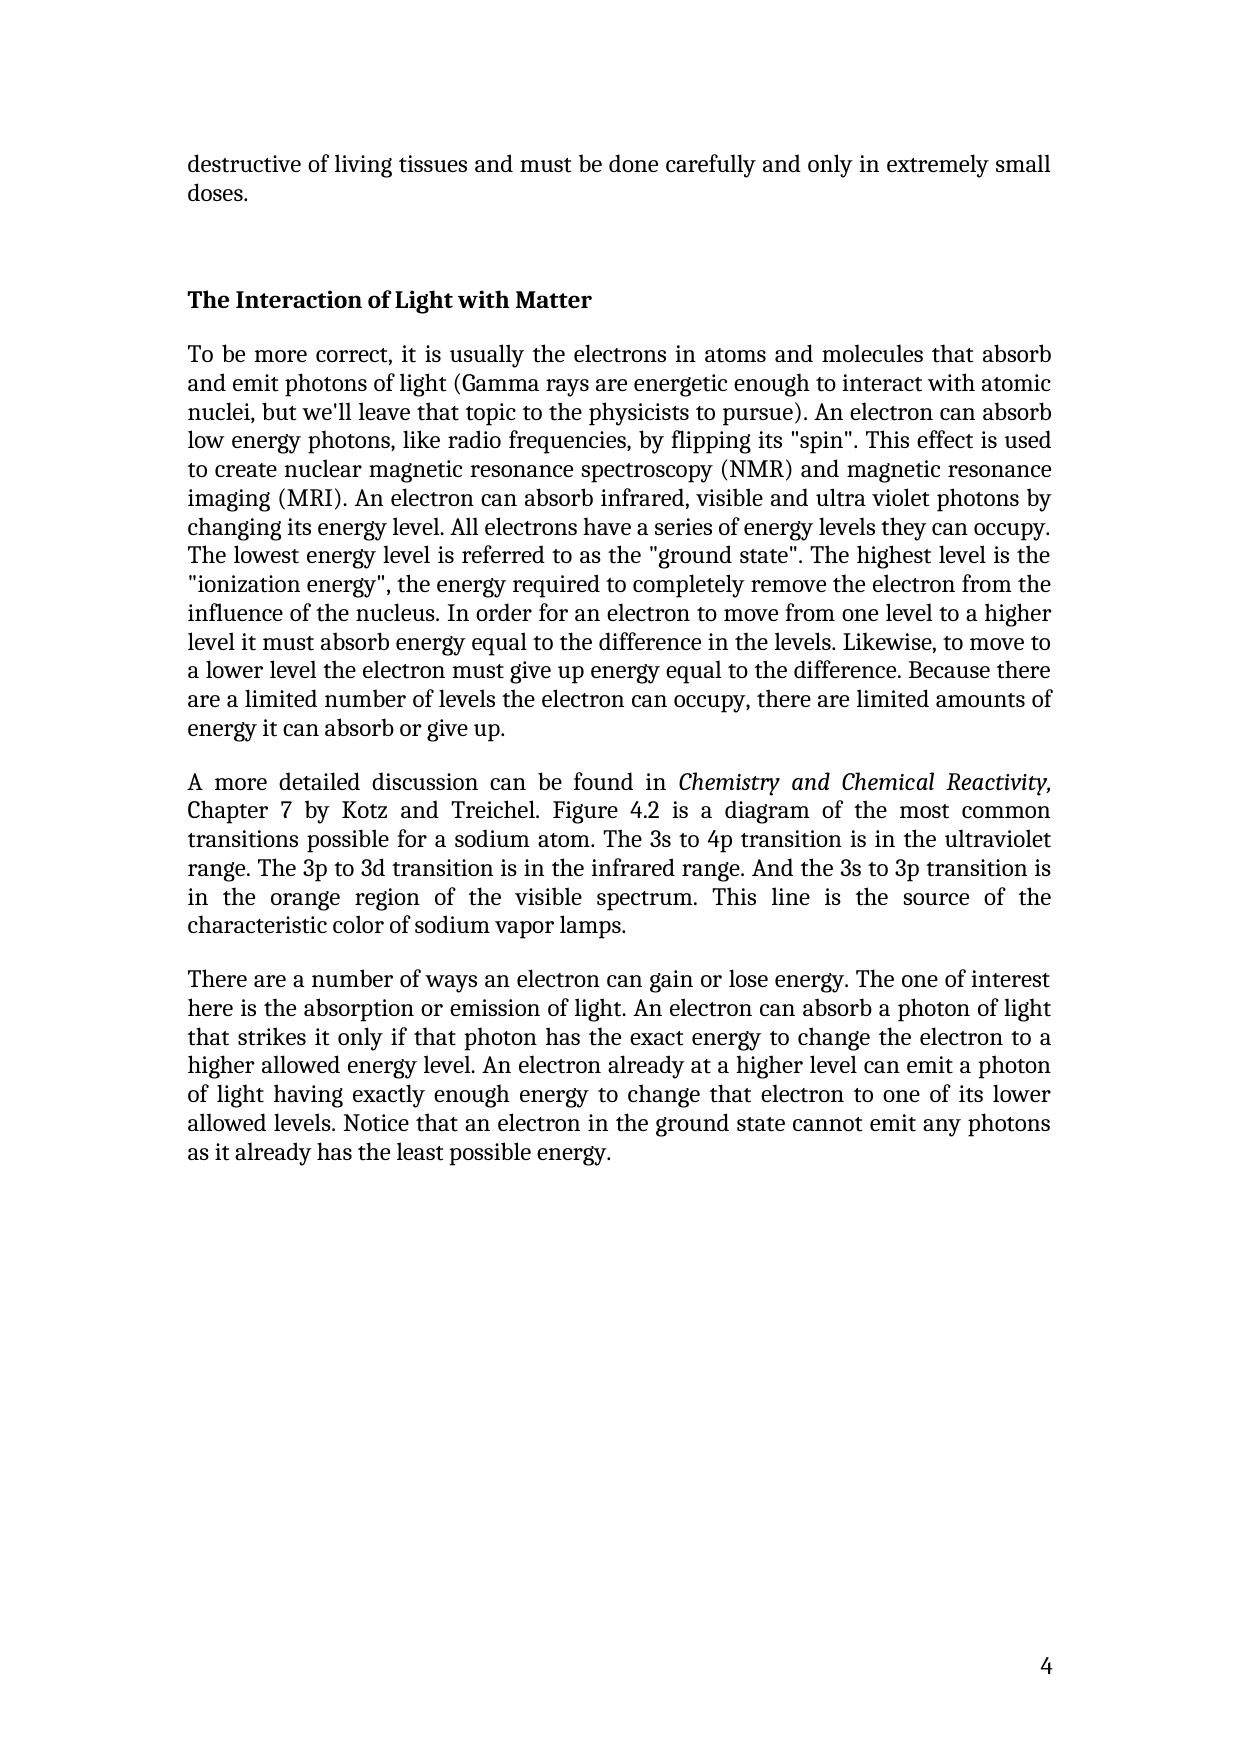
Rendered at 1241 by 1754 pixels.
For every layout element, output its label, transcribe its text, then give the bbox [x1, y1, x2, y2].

text The Interaction of Light with Matter [187, 286, 1053, 315]
text There are a number of ways an electron can gain or lose energy. The one of interest here is the absorption or emission of light. An electron can absorb a photon of light that strikes it only if that photon has the exact energy to change the electron to a higher allowed energy level. An electron already at a higher level can emit a photon of light having exactly enough energy to change that electron to one of its lower allowed levels. Notice that an electron in the ground state cannot emit any photons as it already has the least possible energy. [187, 965, 1053, 1166]
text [187, 150, 1053, 207]
text A more detailed discussion can be found in Chemistry and Chemical Reactivity, Chapter 7 by Kotz and Treichel. Figure 4.2 is a diagram of the most common transitions possible for a sodium atom. The 3s to 4p transition is in the ultraviolet range. The 3p to 3d transition is in the infrared range. And the 3s to 3p transition is in the orange region of the visible spectrum. This line is the source of the characteristic color of sodium vapor lamps. [187, 767, 1053, 940]
text To be more correct, it is usually the electrons in atoms and molecules that absorb and emit photons of light (Gamma rays are energetic enough to interact with atomic nuclei, but we'll leave that topic to the physicists to pursue). An electron can absorb low energy photons, like radio frequencies, by flipping its "spin". This effect is used to create nuclear magnetic resonance spectroscopy (NMR) and magnetic resonance imaging (MRI). An electron can absorb infrared, visible and ultra violet photons by changing its energy level. All electrons have a series of energy levels they can occupy. The lowest energy level is referred to as the "ground state". The highest level is the "ionization energy", the energy required to completely remove the electron from the influence of the nucleus. In order for an electron to move from one level to a higher level it must absorb energy equal to the difference in the levels. Likewise, to move to a lower level the electron must give up energy equal to the difference. Because there are a limited number of levels the electron can occupy, there are limited amounts of energy it can absorb or give up. [187, 340, 1053, 742]
